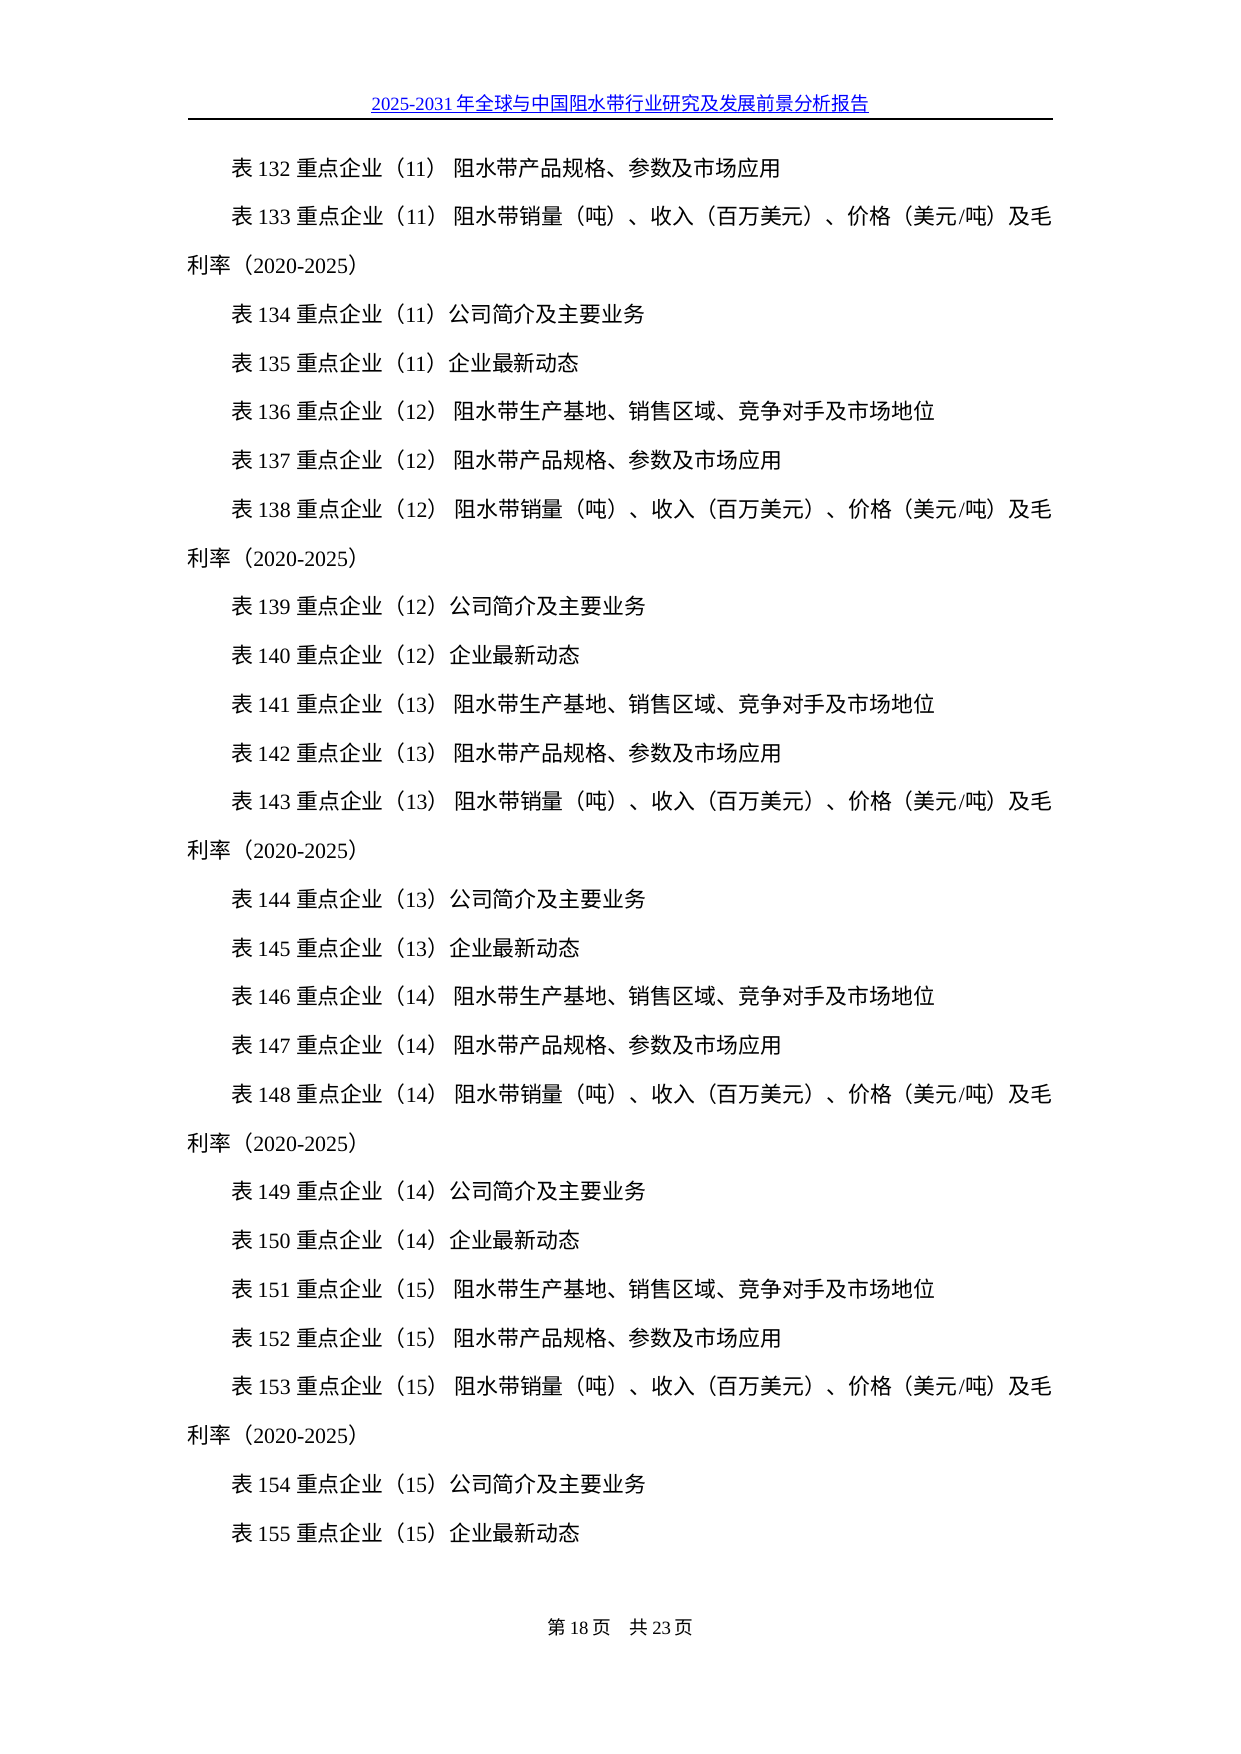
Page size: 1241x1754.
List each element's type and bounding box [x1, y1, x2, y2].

text [187, 150, 1053, 1548]
